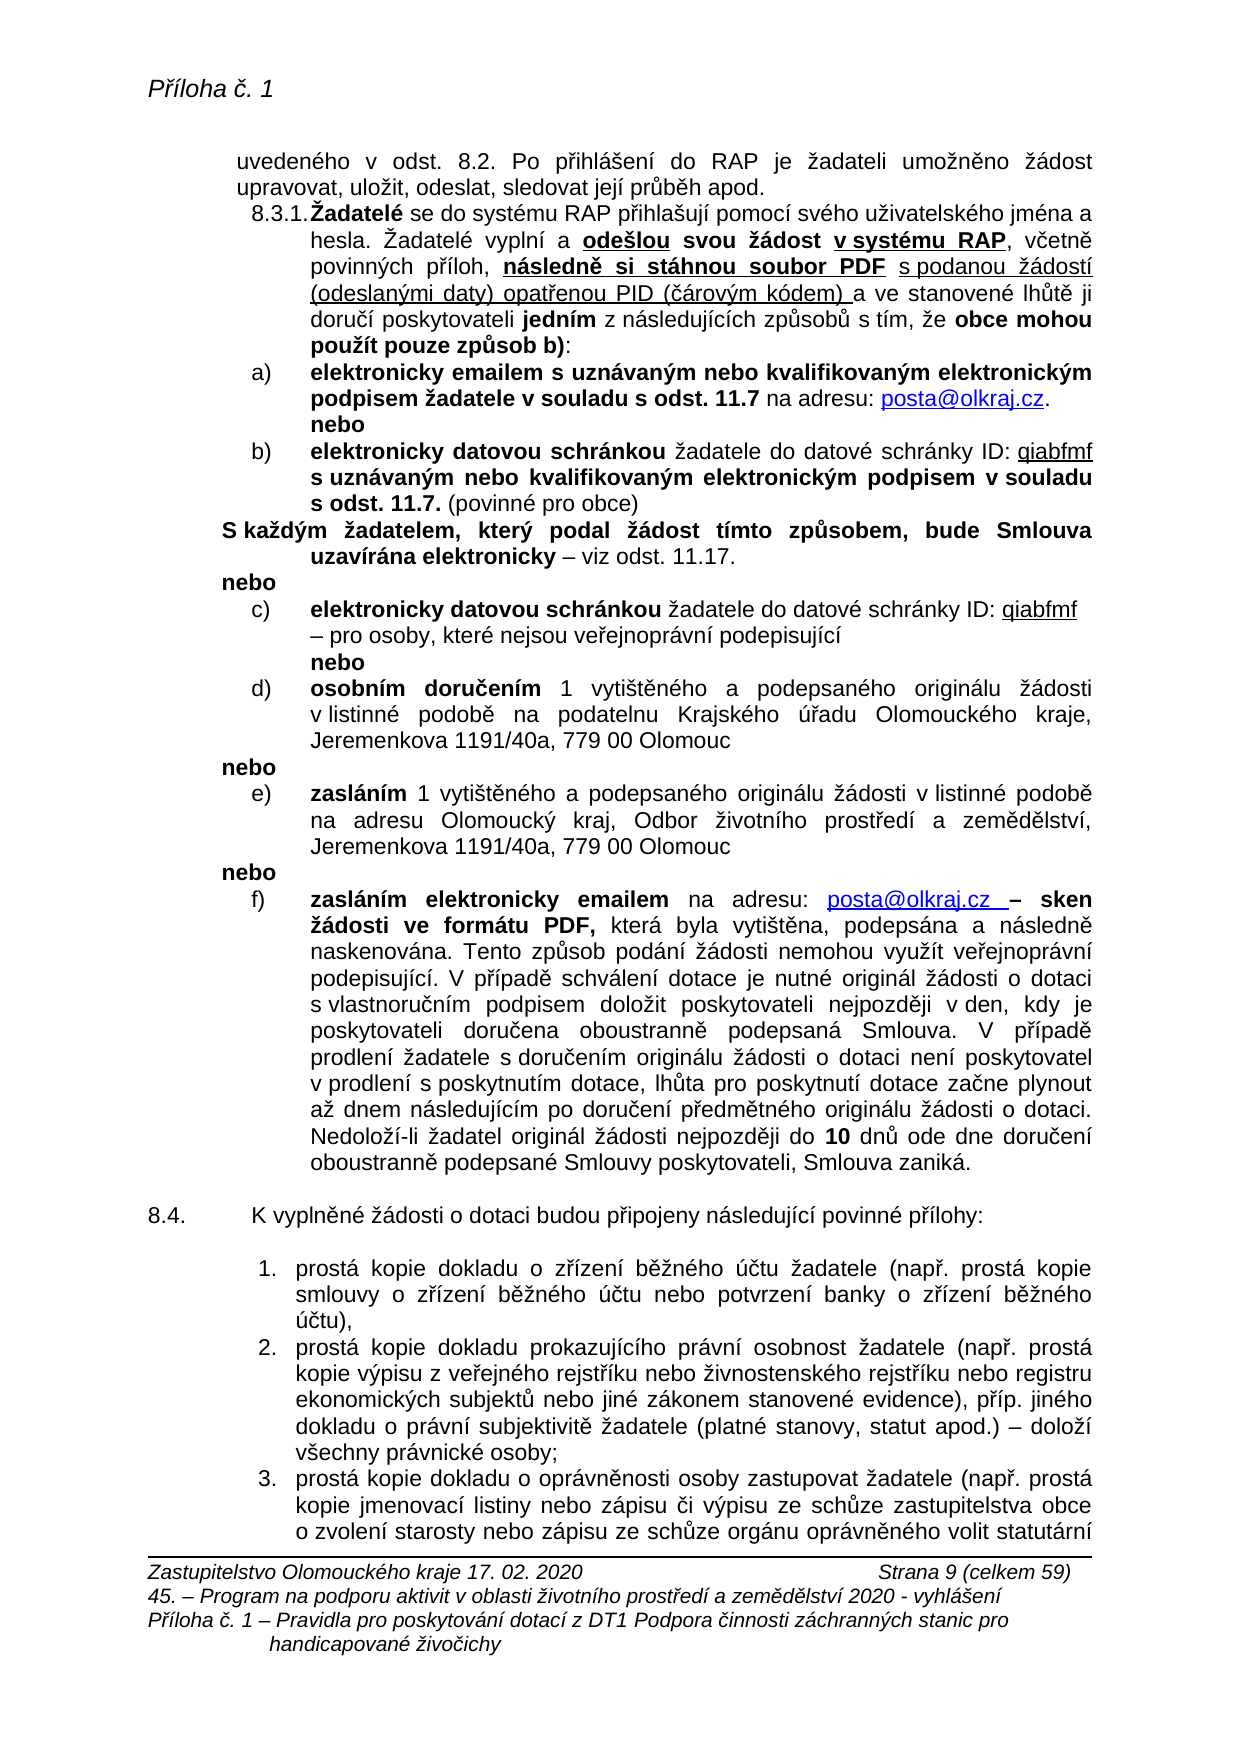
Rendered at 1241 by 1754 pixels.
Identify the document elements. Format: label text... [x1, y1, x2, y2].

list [258, 1465, 1092, 1544]
list Žadatelé se do systému RAP přihlašují pomocí svého uživatelského jména a hesla. Žadatelé vyplní a odešlou svou žádost v systému RAP, včetně povinných příloh, následně si stáhnou soubor PDF s podanou žádostí (odeslanými daty) opatřenou PID (čárovým kódem) a ve stanovené lhůtě ji doručí poskytovateli jedním z následujících způsobů s tím, že obce mohou použít pouze způsob b): [251, 200, 1092, 358]
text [236, 148, 1092, 200]
list nebo [221, 859, 1092, 886]
list nebo [221, 754, 1092, 780]
list prostá kopie dokladu prokazujícího právní osobnost žadatele (např. prostá kopie výpisu z veřejného rejstříku nebo živnostenského rejstříku nebo registru ekonomických subjektů nebo jiné zákonem stanovené evidence), příp. jiného dokladu o právní subjektivitě žadatele (platné stanovy, statut apod.) – doloží všechny právnické osoby; [258, 1334, 1092, 1465]
list zasláním 1 vytištěného a podepsaného originálu žádosti v listinné podobě na adresu Olomoucký kraj, Odbor životního prostředí a zemědělství, Jeremenkova 1191/40a, 779 00 Olomouc [251, 780, 1092, 859]
list elektronicky datovou schránkou žadatele do datové schránky ID: qiabfmf – pro osoby, které nejsou veřejnoprávní podepisující [251, 596, 1092, 648]
text 8.4. K vyplněné žádosti o dotaci budou připojeny následující povinné přílohy: [148, 1202, 1092, 1228]
list osobním doručením 1 vytištěného a podepsaného originálu žádosti v listinné podobě na podatelnu Krajského úřadu Olomouckého kraje, Jeremenkova 1191/40a, 779 00 Olomouc [251, 675, 1092, 754]
list zasláním elektronicky emailem na adresu: posta@olkraj.cz – sken žádosti ve formátu PDF, která byla vytištěna, podepsána a následně naskenována. Tento způsob podání žádosti nemohou využít veřejnoprávní podepisující. V případě schválení dotace je nutné originál žádosti o dotaci s vlastnoručním podpisem doložit poskytovateli nejpozději v den, kdy je poskytovateli doručena oboustranně podepsaná Smlouva. V případě prodlení žadatele s doručením originálu žádosti o dotaci není poskytovatel v prodlení s poskytnutím dotace, lhůta pro poskytnutí dotace začne plynout až dnem následujícím po doručení předmětného originálu žádosti o dotaci. Nedoloží-li žadatel originál žádosti nejpozději do 10 dnů ode dne doručení oboustranně podepsané Smlouvy poskytovateli, Smlouva zaniká. [251, 886, 1092, 1176]
text nebo [266, 648, 1092, 675]
list S každým žadatelem, který podal žádost tímto způsobem, bude Smlouva uzavírána elektronicky – viz odst. 11.17. [222, 517, 1092, 569]
list elektronicky datovou schránkou žadatele do datové schránky ID: qiabfmf s uznávaným nebo kvalifikovaným elektronickým podpisem v souladu s odst. 11.7. (povinné pro obce) [251, 438, 1092, 517]
list elektronicky emailem s uznávaným nebo kvalifikovaným elektronickým podpisem žadatele v souladu s odst. 11.7 na adresu: posta@olkraj.cz. [251, 358, 1092, 411]
text nebo [310, 411, 1092, 438]
list prostá kopie dokladu o zřízení běžného účtu žadatele (např. prostá kopie smlouvy o zřízení běžného účtu nebo potvrzení banky o zřízení běžného účtu), [258, 1254, 1092, 1334]
list nebo [221, 569, 1092, 596]
